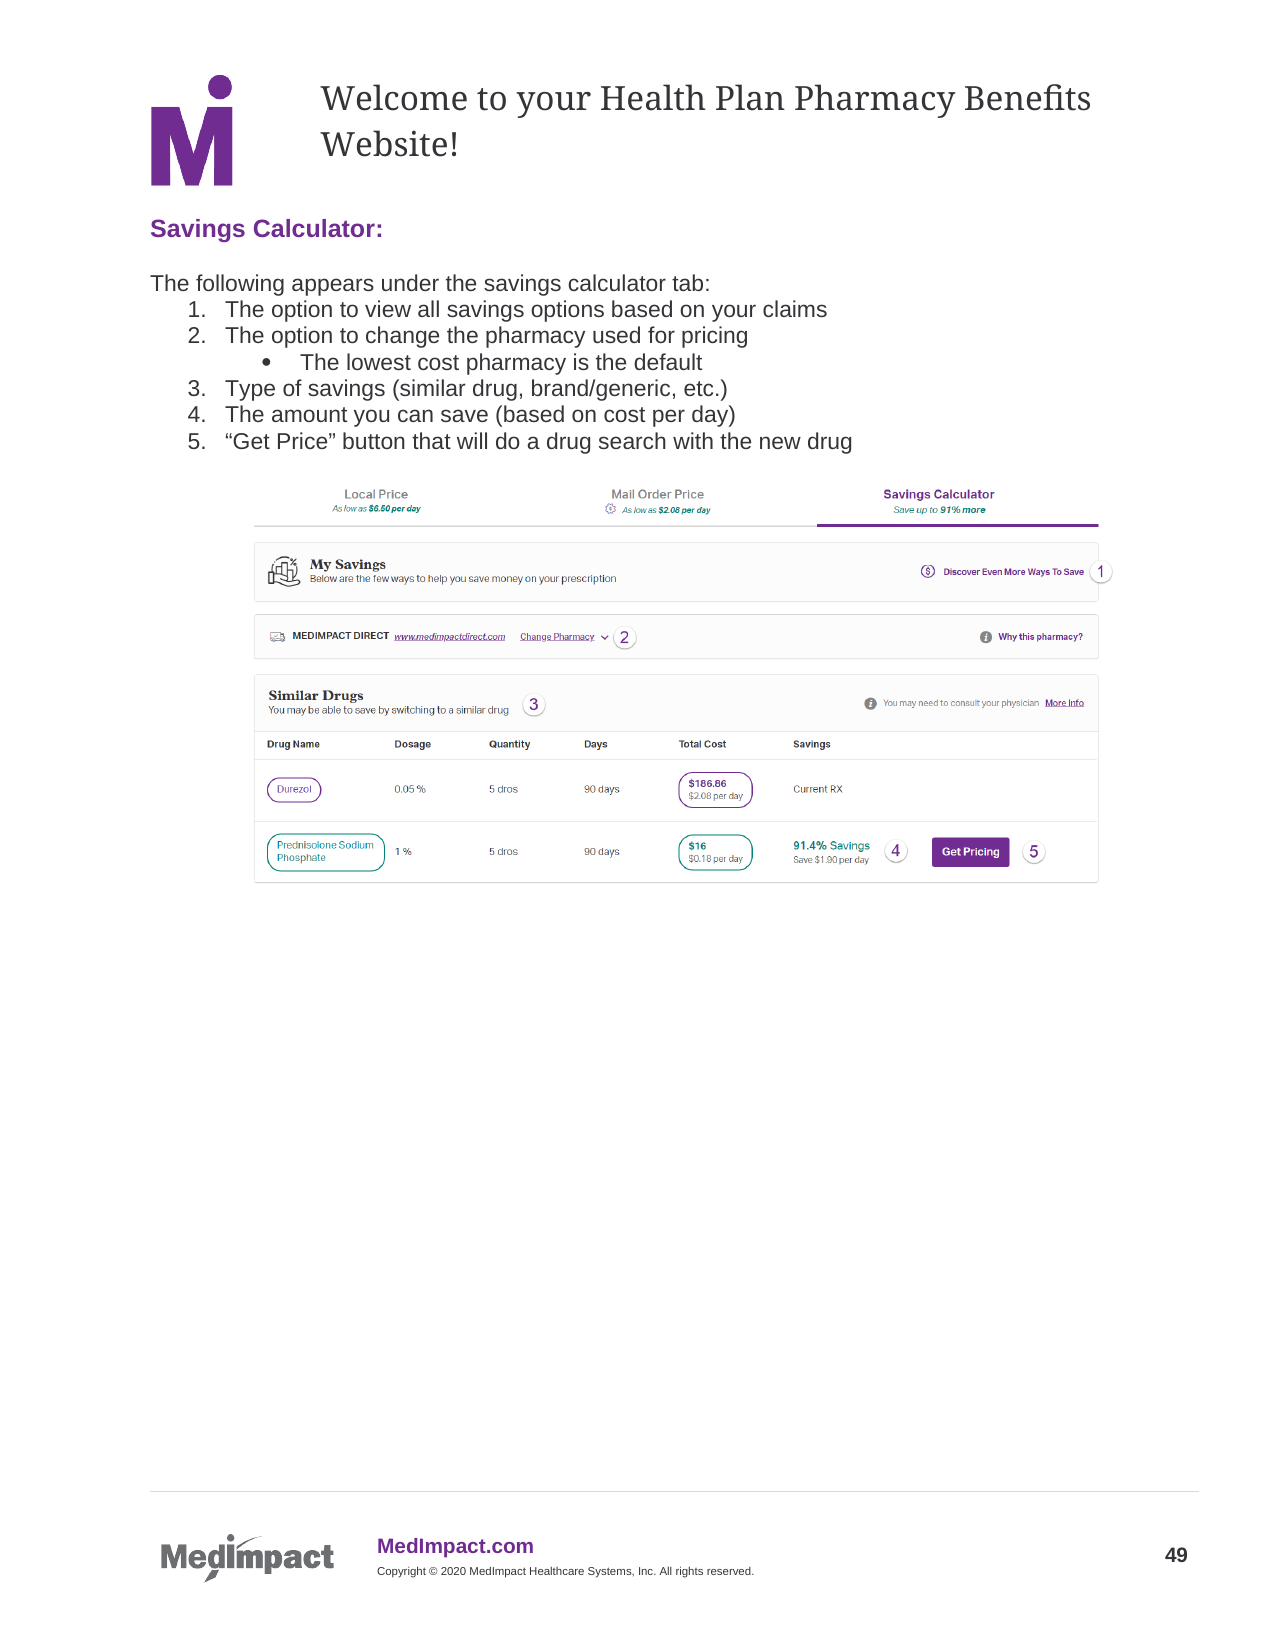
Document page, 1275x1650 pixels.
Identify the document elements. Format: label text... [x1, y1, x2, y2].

picture [161, 1534, 334, 1583]
text The following appears under the savings calculator tab: [150, 269, 1200, 296]
list Type of savings (similar drug, brand/generic, etc.) [187, 375, 1200, 401]
text Savings Calculator: [150, 214, 1200, 243]
list The option to change the pharmacy used for pricing [187, 322, 1200, 349]
list The amount you can save (based on cost per day) [187, 401, 1200, 428]
list The option to view all savings options based on your claims [187, 296, 1200, 322]
picture [151, 75, 233, 186]
list The lowest cost pharmacy is the default [262, 349, 1200, 375]
picture [150, 480, 1200, 929]
list “Get Price” button that will do a drug search with the new drug [187, 428, 1200, 454]
